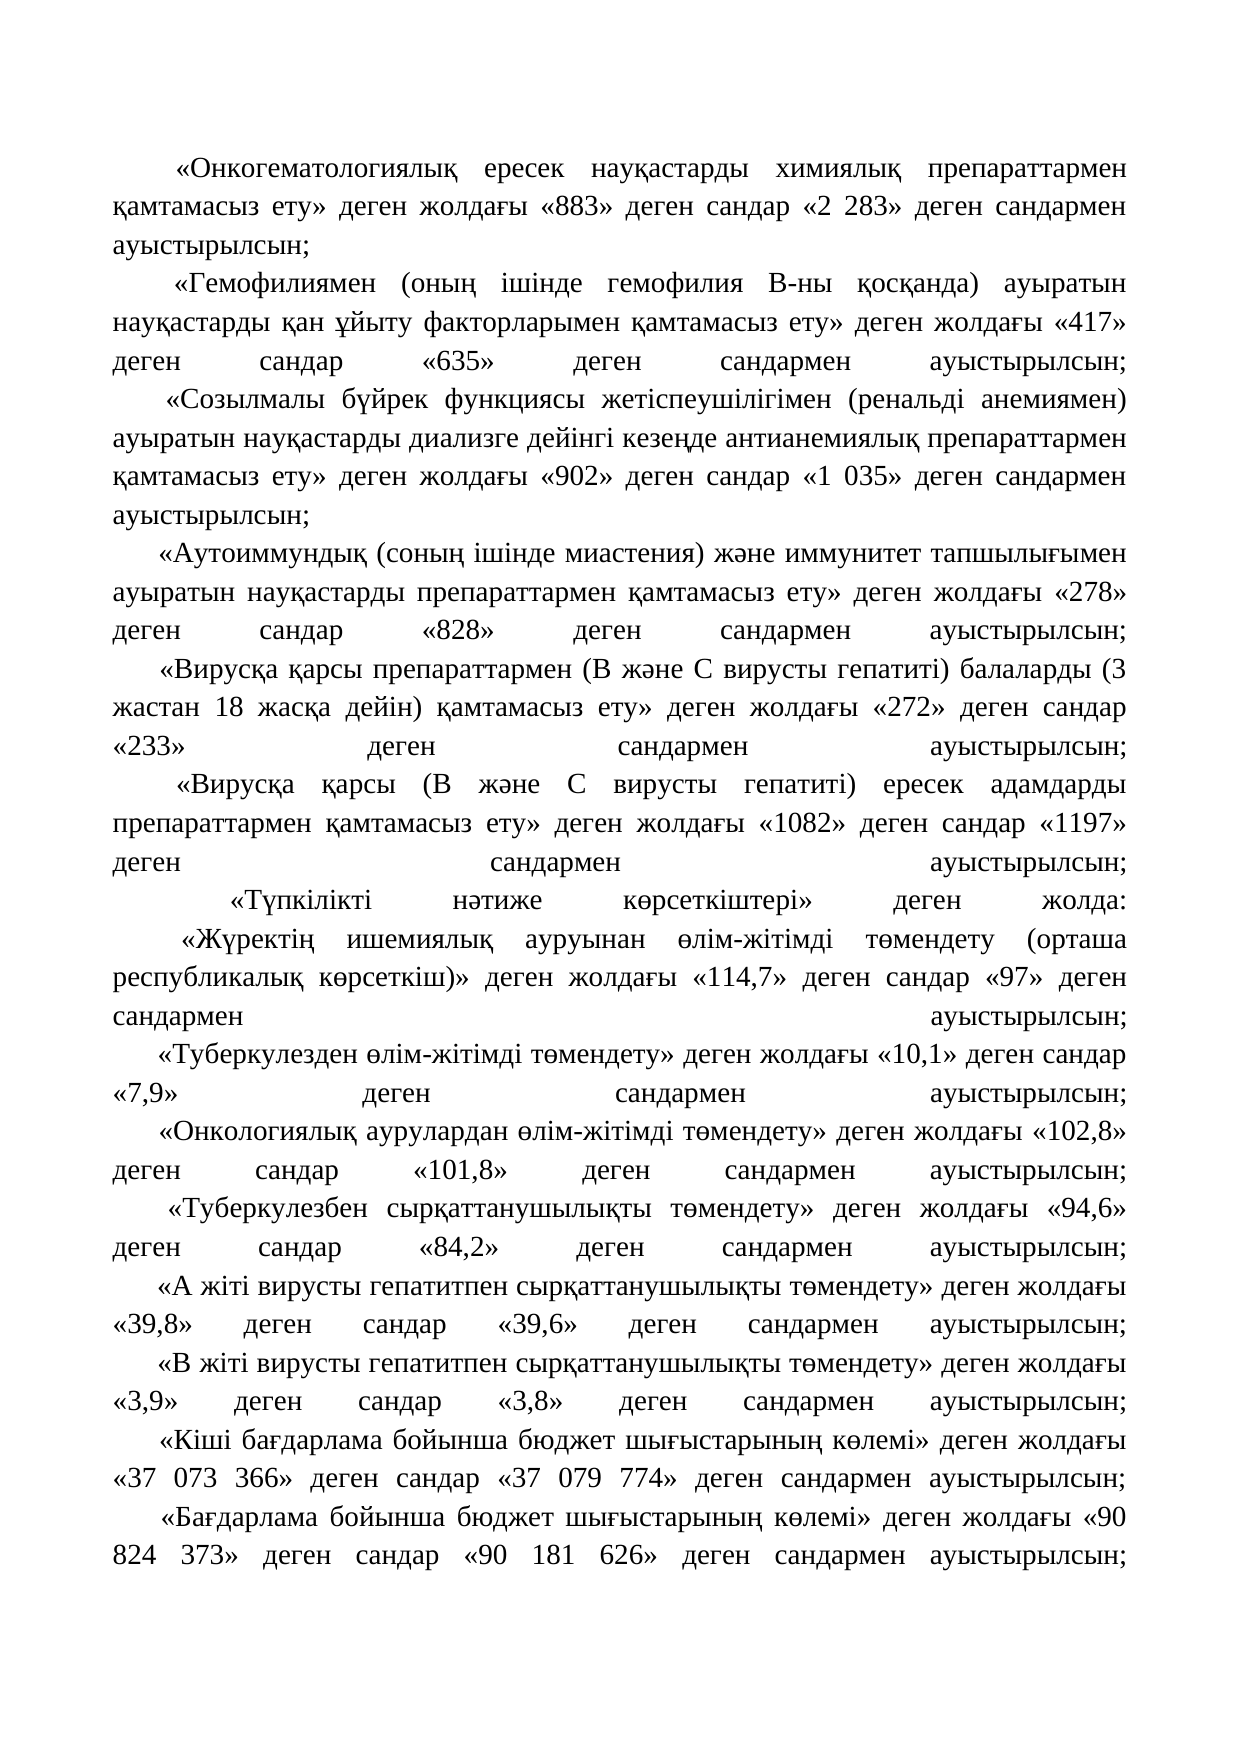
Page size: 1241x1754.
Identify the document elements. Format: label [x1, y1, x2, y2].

text [112, 150, 1128, 1571]
